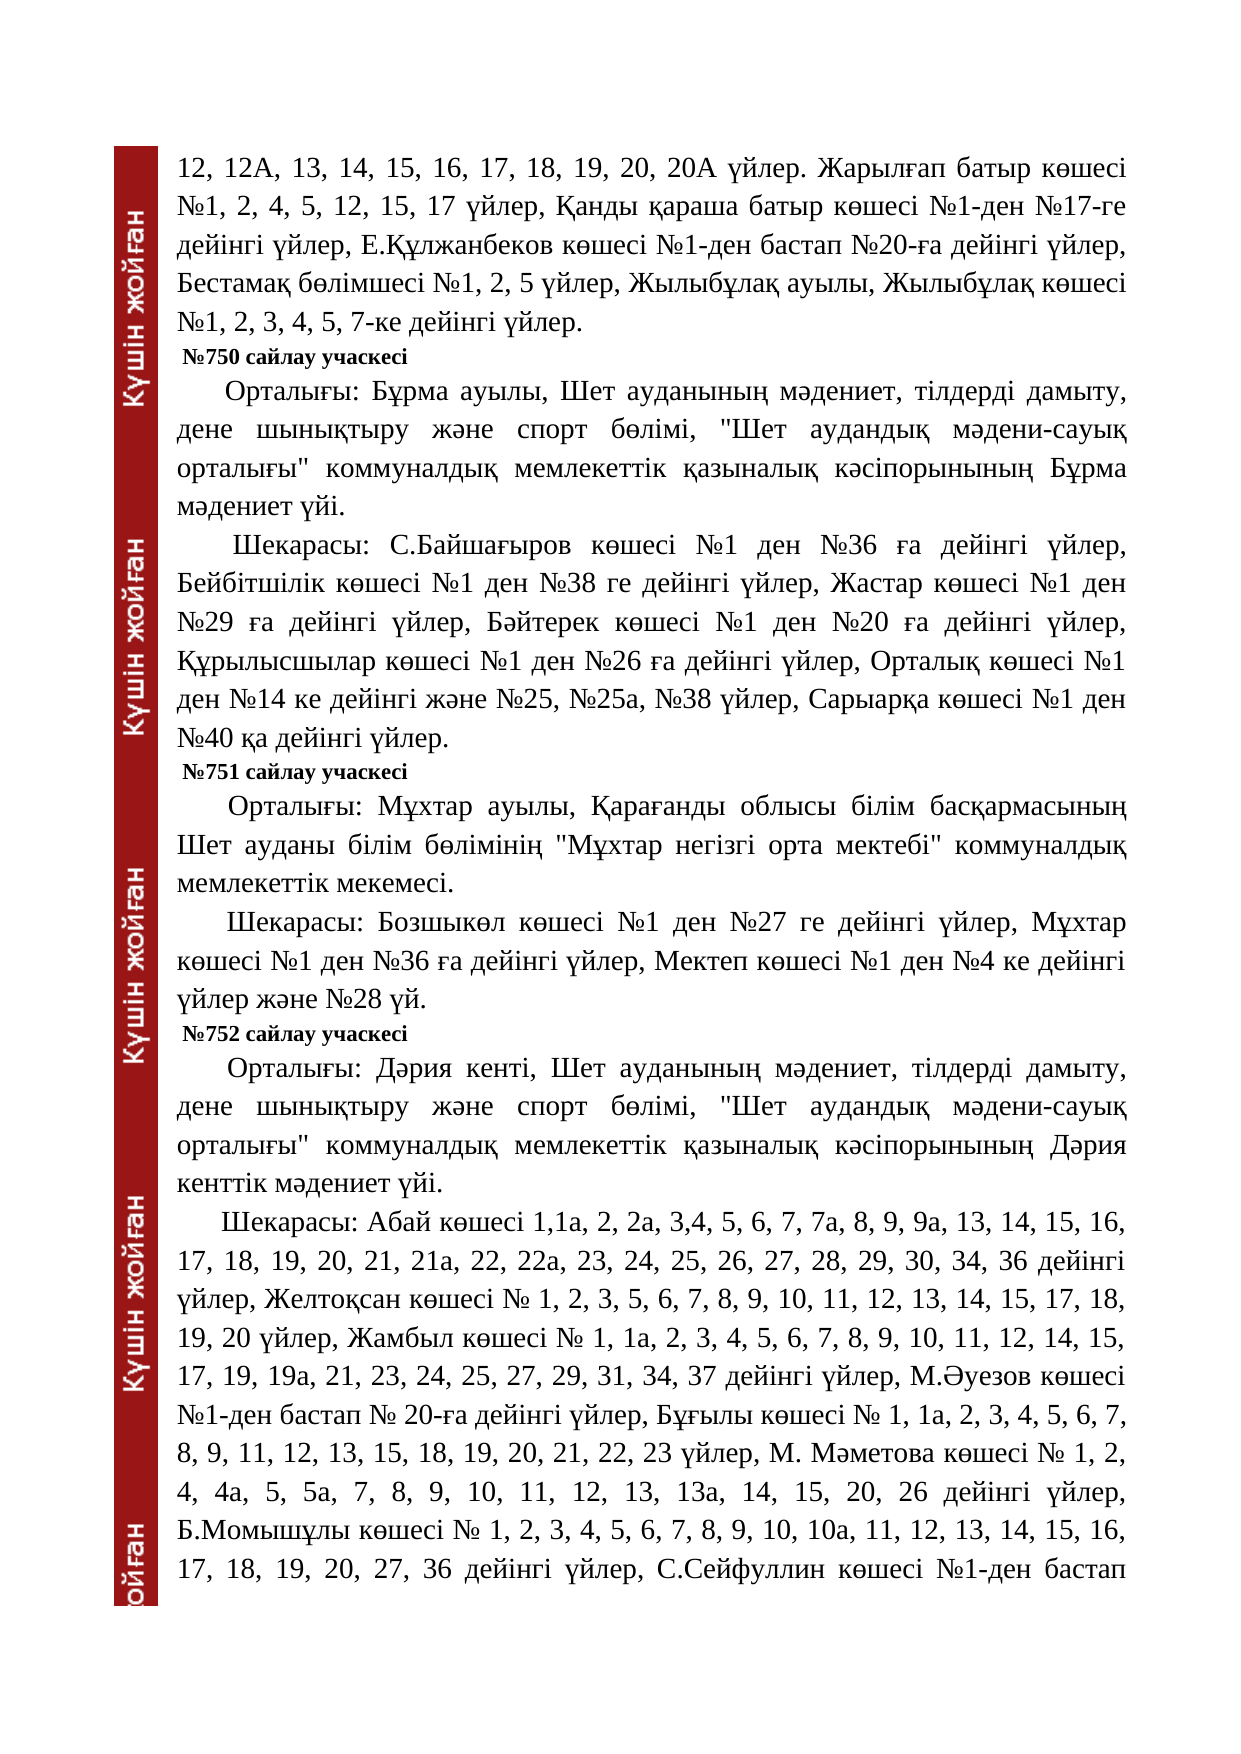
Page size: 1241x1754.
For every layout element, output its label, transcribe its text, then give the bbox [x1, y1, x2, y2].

picture [114, 1584, 158, 1606]
picture [114, 146, 158, 150]
text Орталығы: Дәрия кенті, Шет ауданының мәдениет, тілдерді дамыту, дене шынықтыру және спорт бөлімі, "Шет аудандық мәдени-сауық орталығы" коммуналдық мемлекеттік қазыналық кәсіпорынының Дәрия кенттік мәдениет үйі. [112, 1050, 1128, 1199]
text Орталығы: Мұхтар ауылы, Қарағанды облысы білім басқармасының Шет ауданы білім бөлімінің "Мұхтар негізгі орта мектебі" коммуналдық мемлекеттік мекемесі. [112, 788, 1128, 899]
text №751 сайлау учаскесі [112, 758, 1128, 785]
text Орталығы: Бұрма ауылы, Шет ауданының мәдениет, тілдерді дамыту, дене шынықтыру және спорт бөлімі, "Шет аудандық мәдени-сауық орталығы" коммуналдық мемлекеттік қазыналық кәсіпорынының Бұрма мәдениет үйі. [112, 373, 1128, 522]
picture [114, 753, 158, 758]
picture [114, 899, 158, 904]
text Шекарасы: Бозшыкөл көшесі №1 ден №27 ге дейінгі үйлер, Мұхтар көшесі №1 ден №36 ға дейінгі үйлер, Мектеп көшесі №1 ден №4 ке дейінгі үйлер және №28 үй. [112, 904, 1128, 1015]
text №752 сайлау учаскесі [112, 1020, 1128, 1046]
picture [114, 338, 158, 343]
picture [114, 1015, 158, 1020]
picture [114, 1046, 158, 1050]
text №750 сайлау учаскесі [112, 343, 1128, 369]
picture [114, 1199, 158, 1204]
text Шекарасы: С.Байшағыров көшесі №1 ден №36 ға дейінгі үйлер, Бейбітшілік көшесі №1 ден №38 ге дейінгі үйлер, Жастар көшесі №1 ден №29 ға дейінгі үйлер, Бәйтерек көшесі №1 ден №20 ға дейінгі үйлер, Құрылысшылар көшесі №1 ден №26 ға дейінгі үйлер, Орталық көшесі №1 ден №14 ке дейінгі және №25, №25а, №38 үйлер, Сарыарқа көшесі №1 ден №40 қа дейінгі үйлер. [112, 527, 1128, 753]
picture [114, 522, 158, 527]
picture [114, 369, 158, 373]
